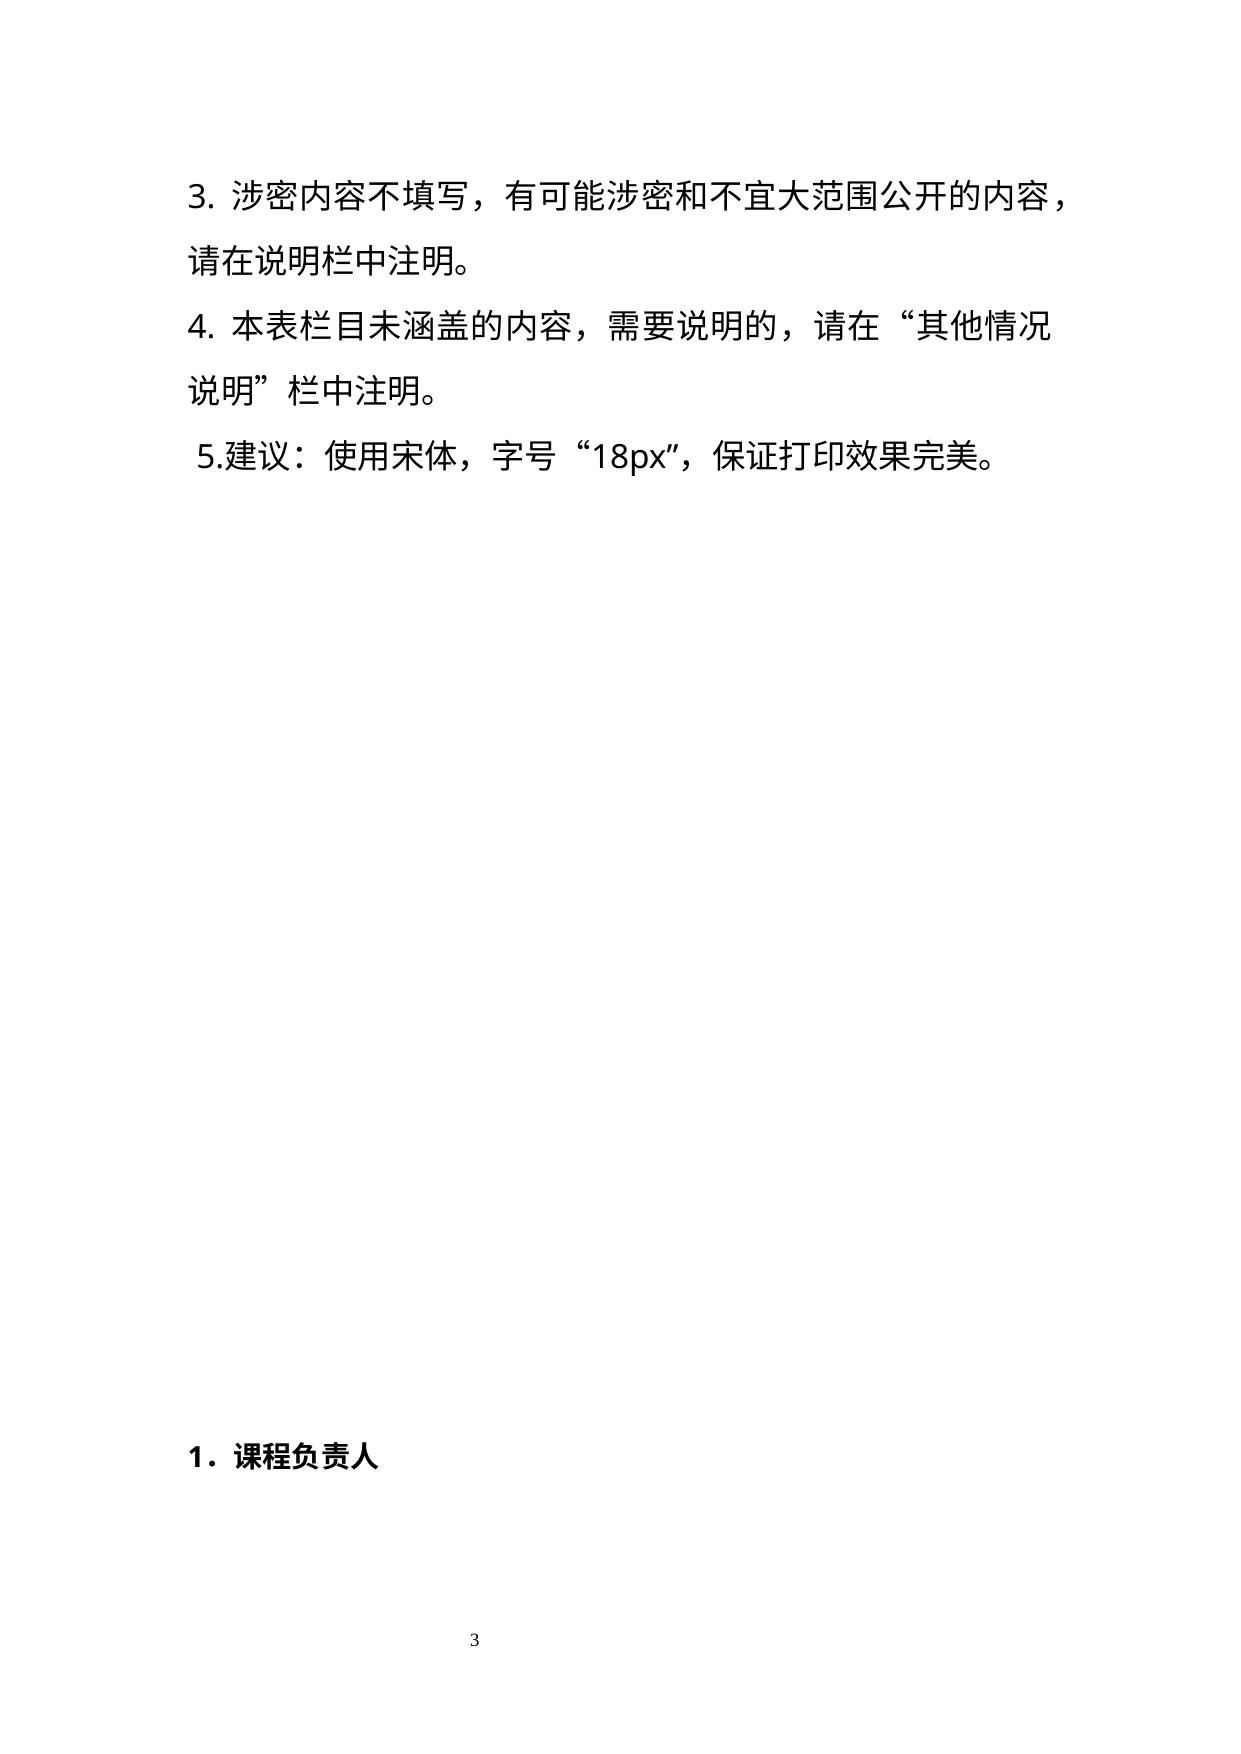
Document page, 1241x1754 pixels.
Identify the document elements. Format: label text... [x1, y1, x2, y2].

text 1．课程负责人 [187, 1422, 1125, 1487]
list 涉密内容不填写，有可能涉密和不宜大范围公开的内容，请在说明栏中注明。 [187, 162, 1053, 292]
text 5.建议：使用宋体，字号“18px”，保证打印效果完美。 [187, 422, 1053, 487]
list 本表栏目未涵盖的内容，需要说明的，请在“其他情况说明”栏中注明。 [187, 292, 1053, 422]
